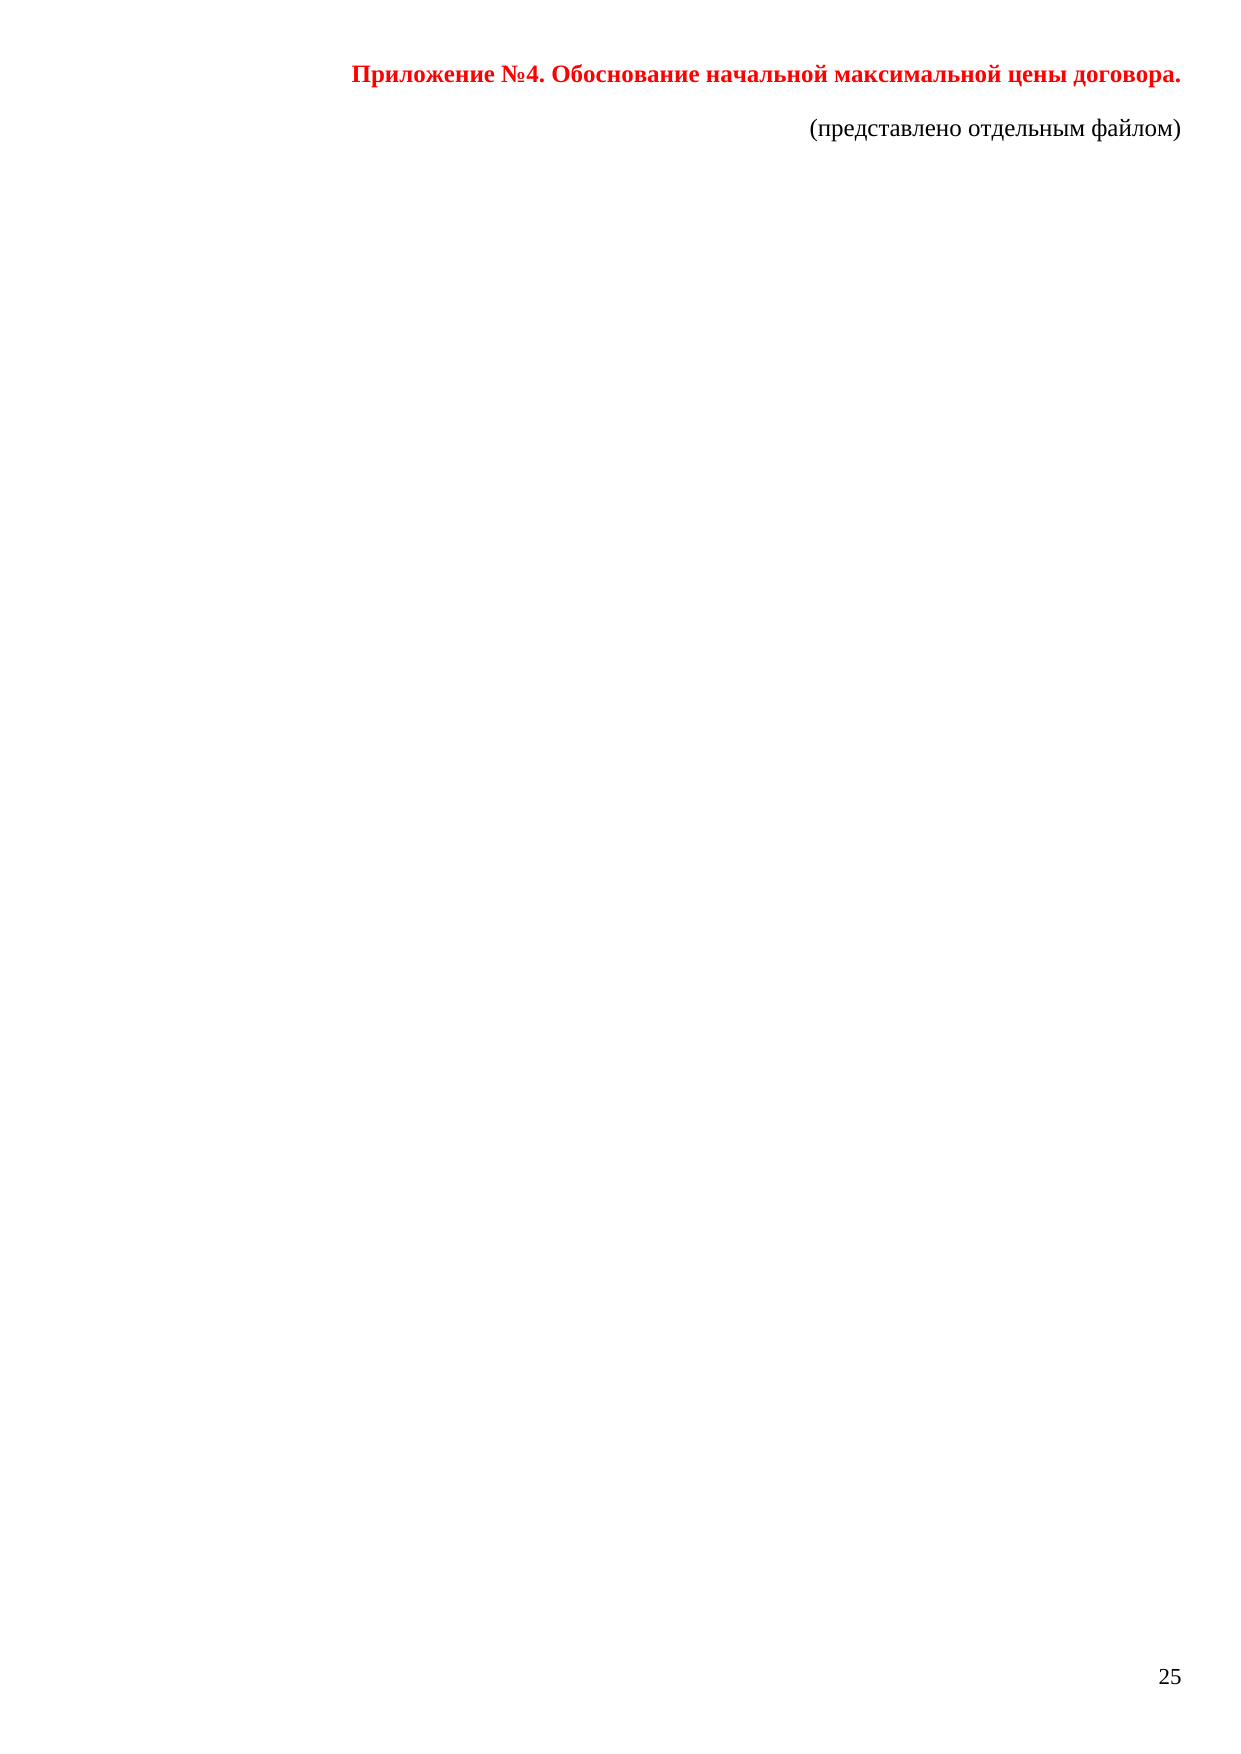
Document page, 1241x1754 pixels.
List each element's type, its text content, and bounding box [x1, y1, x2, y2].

text Приложение №4. Обоснование начальной максимальной цены договора. [177, 59, 1181, 88]
text (представлено отдельным файлом) [177, 113, 1181, 142]
